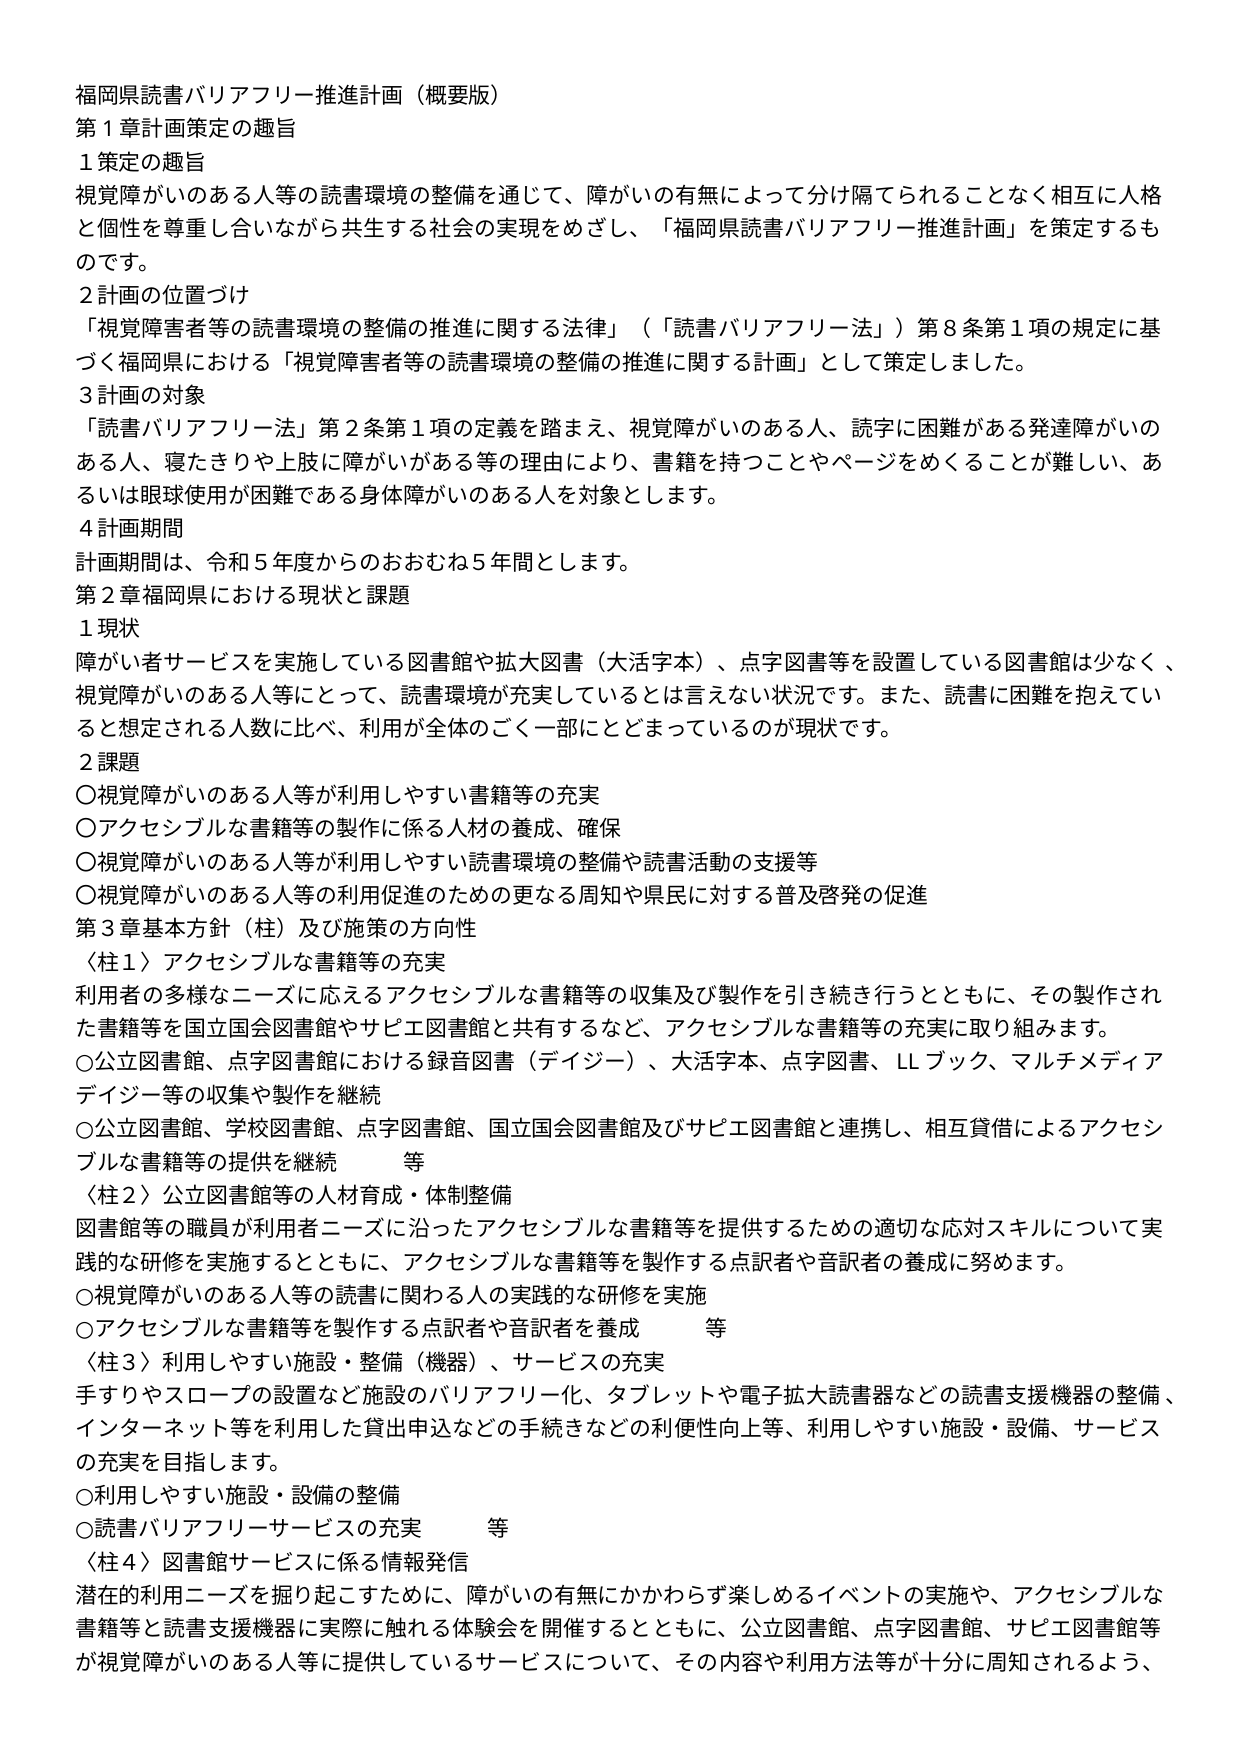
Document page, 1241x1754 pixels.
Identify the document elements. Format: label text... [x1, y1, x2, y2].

text 図書館等の職員が利用者ニーズに沿ったアクセシブルな書籍等を提供するための適切な応対スキルについて実践的な研修を実施するとともに、アクセシブルな書籍等を製作する点訳者や音訳者の養成に努めます。 [75, 1210, 1165, 1277]
text 福岡県読書バリアフリー推進計画（概要版） [75, 77, 1165, 110]
text １策定の趣旨 [75, 144, 1165, 177]
text ○利用しやすい施設・設備の整備 [75, 1477, 1165, 1510]
text 視覚障がいのある人等の読書環境の整備を通じて、障がいの有無によって分け隔てられることなく相互に人格と個性を尊重し合いながら共生する社会の実現をめざし、「福岡県読書バリアフリー推進計画」を策定するものです。 [75, 177, 1165, 277]
text 手すりやスロープの設置など施設のバリアフリー化、タブレットや電子拡大読書器などの読書支援機器の整備、インターネット等を利用した貸出申込などの手続きなどの利便性向上等、利用しやすい施設・設備、サービスの充実を目指します。 [75, 1377, 1165, 1477]
text ○視覚障がいのある人等の読書に関わる人の実践的な研修を実施 [75, 1277, 1165, 1310]
text ○公立図書館、点字図書館における録音図書（デイジー）、大活字本、点字図書、LLブック、マルチメディアデイジー等の収集や製作を継続 [75, 1044, 1165, 1110]
text ２計画の位置づけ [75, 277, 1165, 310]
text ○アクセシブルな書籍等を製作する点訳者や音訳者を養成 等 [75, 1310, 1165, 1344]
text 〇視覚障がいのある人等が利用しやすい読書環境の整備や読書活動の支援等 [75, 844, 1165, 877]
text 第２章福岡県における現状と課題 [75, 577, 1165, 610]
text 〈柱４〉図書館サービスに係る情報発信 [75, 1544, 1165, 1577]
text 〈柱１〉アクセシブルな書籍等の充実 [75, 944, 1165, 977]
text 〈柱２〉公立図書館等の人材育成・体制整備 [75, 1177, 1165, 1210]
text 第３章基本方針（柱）及び施策の方向性 [75, 910, 1165, 944]
text 〈柱３〉利用しやすい施設・整備（機器）、サービスの充実 [75, 1344, 1165, 1377]
text ４計画期間 [75, 510, 1165, 544]
text 第1章計画策定の趣旨 [75, 110, 1165, 144]
text 計画期間は、令和５年度からのおおむね５年間とします。 [75, 544, 1165, 577]
text 〇アクセシブルな書籍等の製作に係る人材の養成、確保 [75, 810, 1165, 844]
text ○読書バリアフリーサービスの充実 等 [75, 1510, 1165, 1544]
text 〇視覚障がいのある人等が利用しやすい書籍等の充実 [75, 777, 1165, 810]
text 利用者の多様なニーズに応えるアクセシブルな書籍等の収集及び製作を引き続き行うとともに、その製作された書籍等を国立国会図書館やサピエ図書館と共有するなど、アクセシブルな書籍等の充実に取り組みます。 [75, 977, 1165, 1044]
text 〇視覚障がいのある人等の利用促進のための更なる周知や県民に対する普及啓発の促進 [75, 877, 1165, 910]
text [75, 1577, 1165, 1677]
text ２課題 [75, 744, 1165, 777]
text 障がい者サービスを実施している図書館や拡大図書（大活字本）、点字図書等を設置している図書館は少なく、視覚障がいのある人等にとって、読書環境が充実しているとは言えない状況です。また、読書に困難を抱えていると想定される人数に比べ、利用が全体のごく一部にとどまっているのが現状です。 [75, 644, 1165, 744]
text 「読書バリアフリー法」第２条第１項の定義を踏まえ、視覚障がいのある人、読字に困難がある発達障がいのある人、寝たきりや上肢に障がいがある等の理由により、書籍を持つことやページをめくることが難しい、あるいは眼球使用が困難である身体障がいのある人を対象とします。 [75, 410, 1165, 510]
text ○公立図書館、学校図書館、点字図書館、国立国会図書館及びサピエ図書館と連携し、相互貸借によるアクセシブルな書籍等の提供を継続 等 [75, 1110, 1165, 1177]
text ３計画の対象 [75, 377, 1165, 410]
text 「視覚障害者等の読書環境の整備の推進に関する法律」（「読書バリアフリー法」）第８条第１項の規定に基づく福岡県における「視覚障害者等の読書環境の整備の推進に関する計画」として策定しました。 [75, 310, 1165, 377]
text １現状 [75, 610, 1165, 644]
